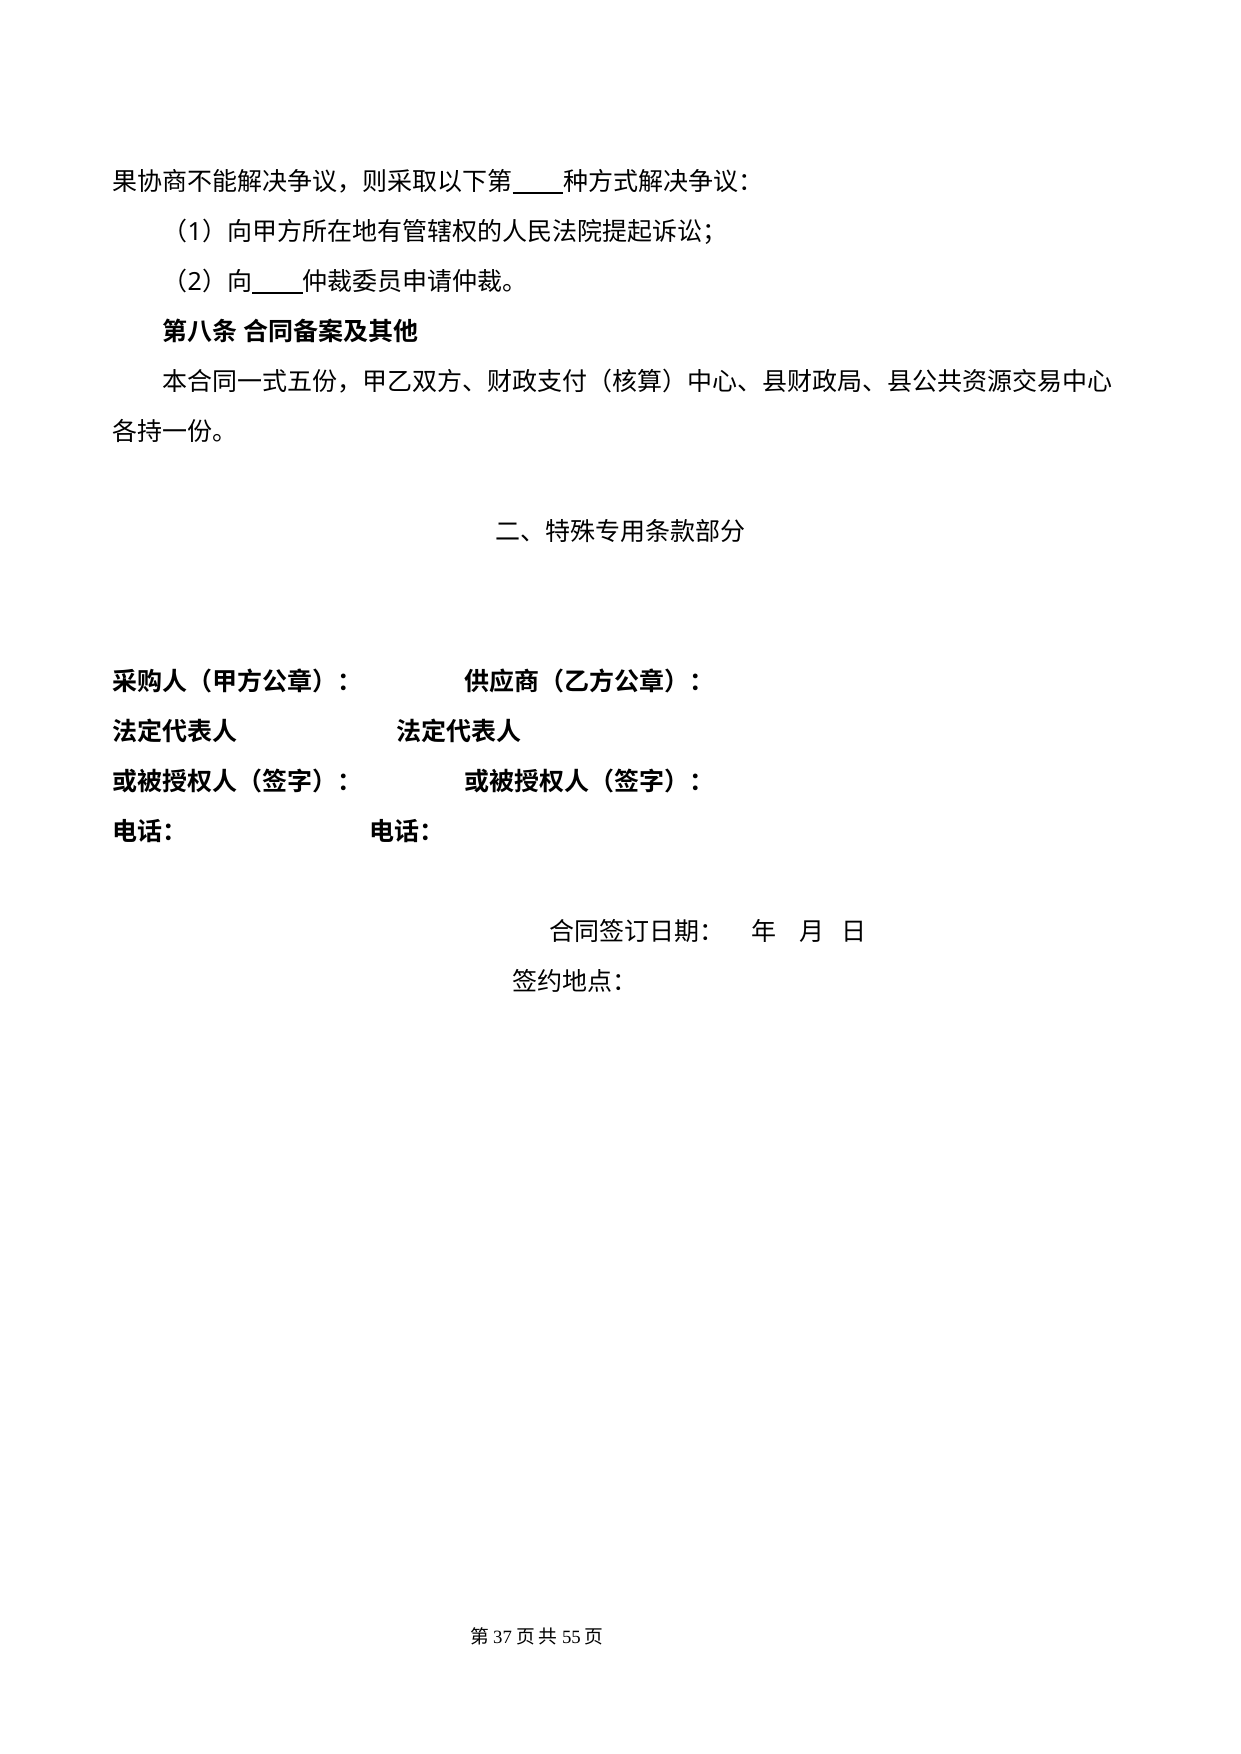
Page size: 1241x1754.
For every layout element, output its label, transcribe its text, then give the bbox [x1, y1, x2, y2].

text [112, 150, 1128, 200]
text 二、特殊专用条款部分 [112, 500, 1128, 550]
text 合同签订日期： 年 月 日 [112, 900, 1078, 950]
text 本合同一式五份，甲乙双方、财政支付（核算）中心、县财政局、县公共资源交易中心各持一份。 [112, 350, 1128, 450]
text 法定代表人 法定代表人 [112, 700, 1128, 750]
text 第八条 合同备案及其他 [112, 300, 1128, 350]
text （2）向 仲裁委员申请仲裁。 [112, 250, 1128, 300]
text 采购人（甲方公章）： 供应商（乙方公章）： [112, 650, 1128, 700]
text 或被授权人（签字）： 或被授权人（签字）： [112, 750, 1128, 800]
text （1）向甲方所在地有管辖权的人民法院提起诉讼； [112, 200, 1128, 250]
text 电话： 电话： [112, 800, 1128, 850]
text 签约地点： [112, 950, 1128, 1000]
